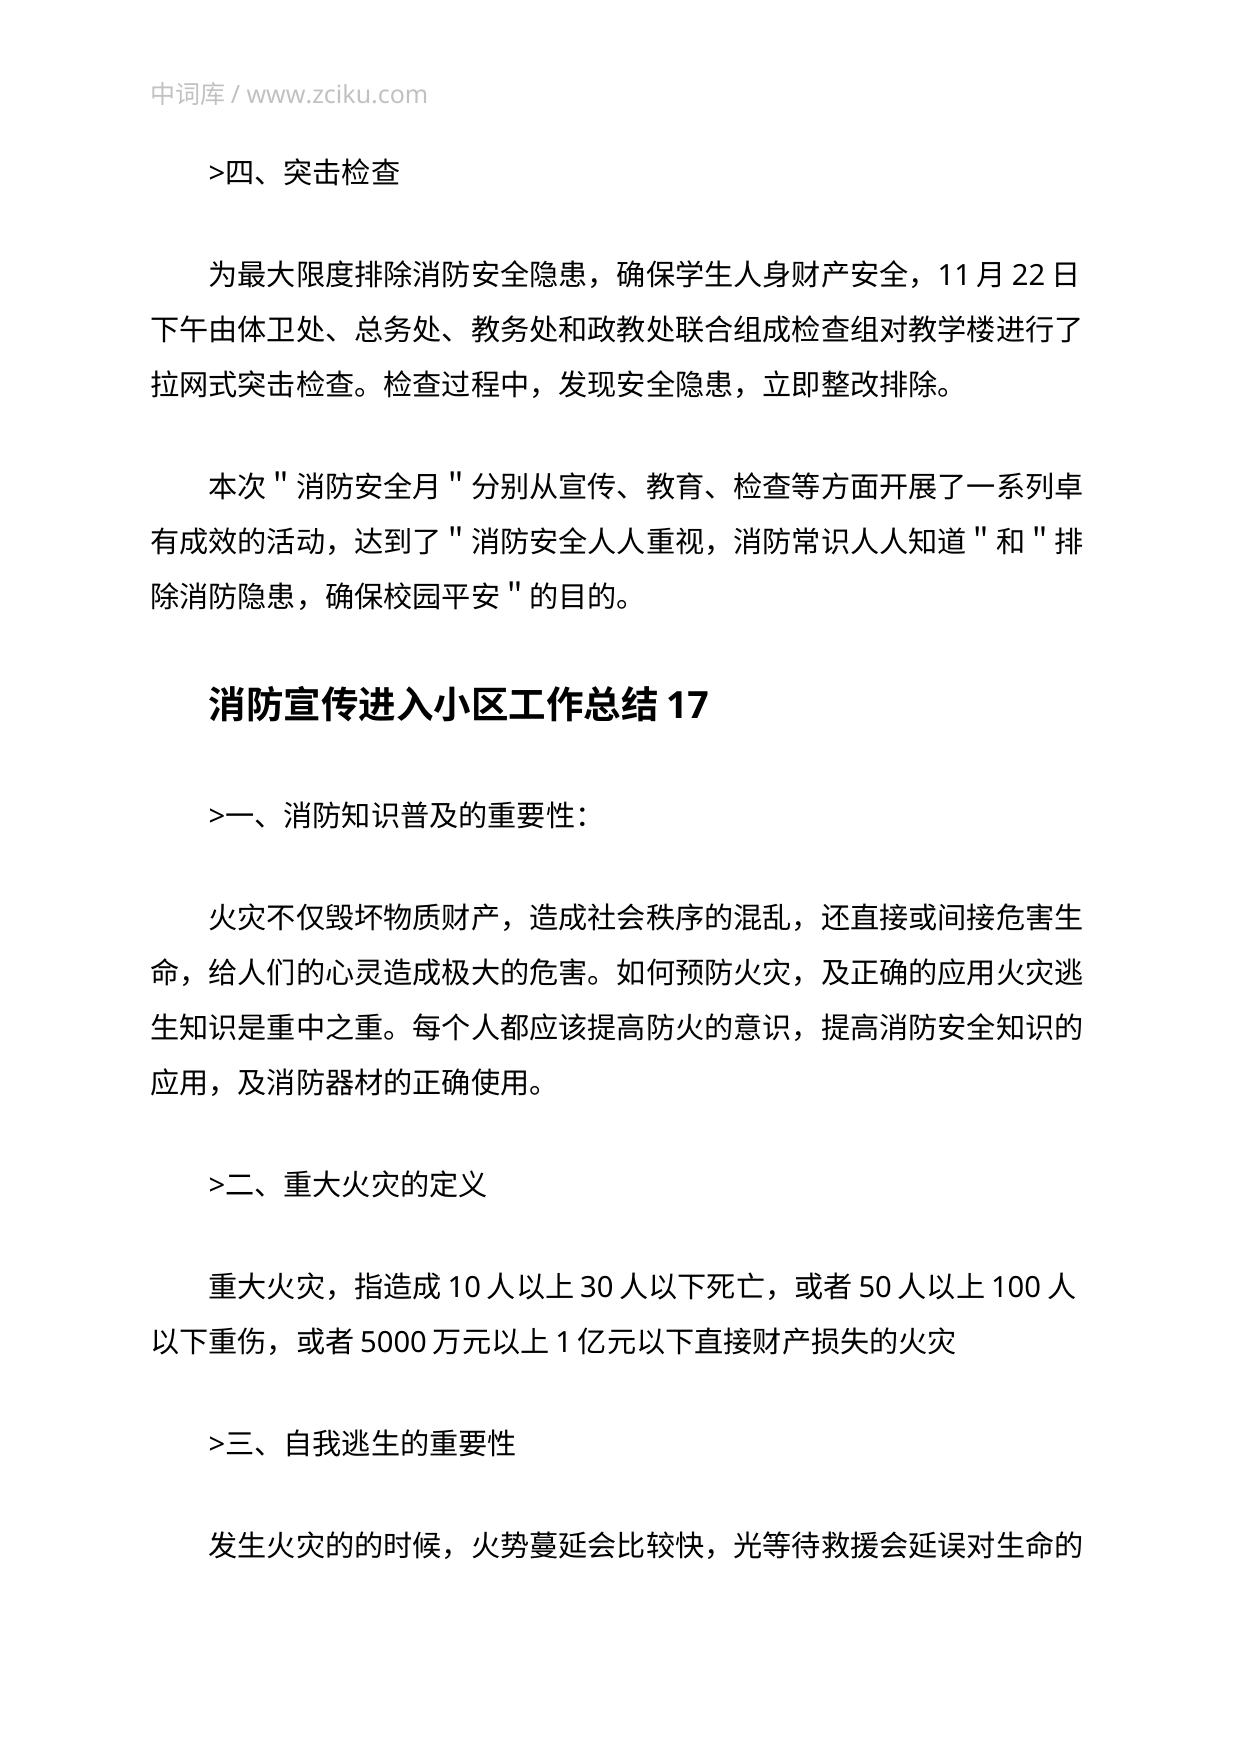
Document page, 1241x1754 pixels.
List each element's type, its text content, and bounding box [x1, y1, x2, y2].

text 为最大限度排除消防安全隐患，确保学生人身财产安全，11月22日下午由体卫处、总务处、教务处和政教处联合组成检查组对教学楼进行了拉网式突击检查。检查过程中，发现安全隐患，立即整改排除。 [150, 252, 1090, 404]
text >四、突击检查 [150, 150, 1090, 192]
text >三、自我逃生的重要性 [150, 1420, 1090, 1463]
text >一、消防知识普及的重要性： [150, 793, 1090, 835]
text >二、重大火灾的定义 [150, 1161, 1090, 1204]
text 火灾不仅毁坏物质财产，造成社会秩序的混乱，还直接或间接危害生命，给人们的心灵造成极大的危害。如何预防火灾，及正确的应用火灾逃生知识是重中之重。每个人都应该提高防火的意识，提高消防安全知识的应用，及消防器材的正确使用。 [150, 895, 1090, 1102]
text 重大火灾，指造成10人以上30人以下死亡，或者50人以上100人以下重伤，或者5000万元以上1亿元以下直接财产损失的火灾 [150, 1263, 1090, 1361]
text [150, 1522, 1090, 1564]
text 消防宣传进入小区工作总结17 [150, 675, 1090, 730]
text 本次＂消防安全月＂分别从宣传、教育、检查等方面开展了一系列卓有成效的活动，达到了＂消防安全人人重视，消防常识人人知道＂和＂排除消防隐患，确保校园平安＂的目的。 [150, 464, 1090, 616]
